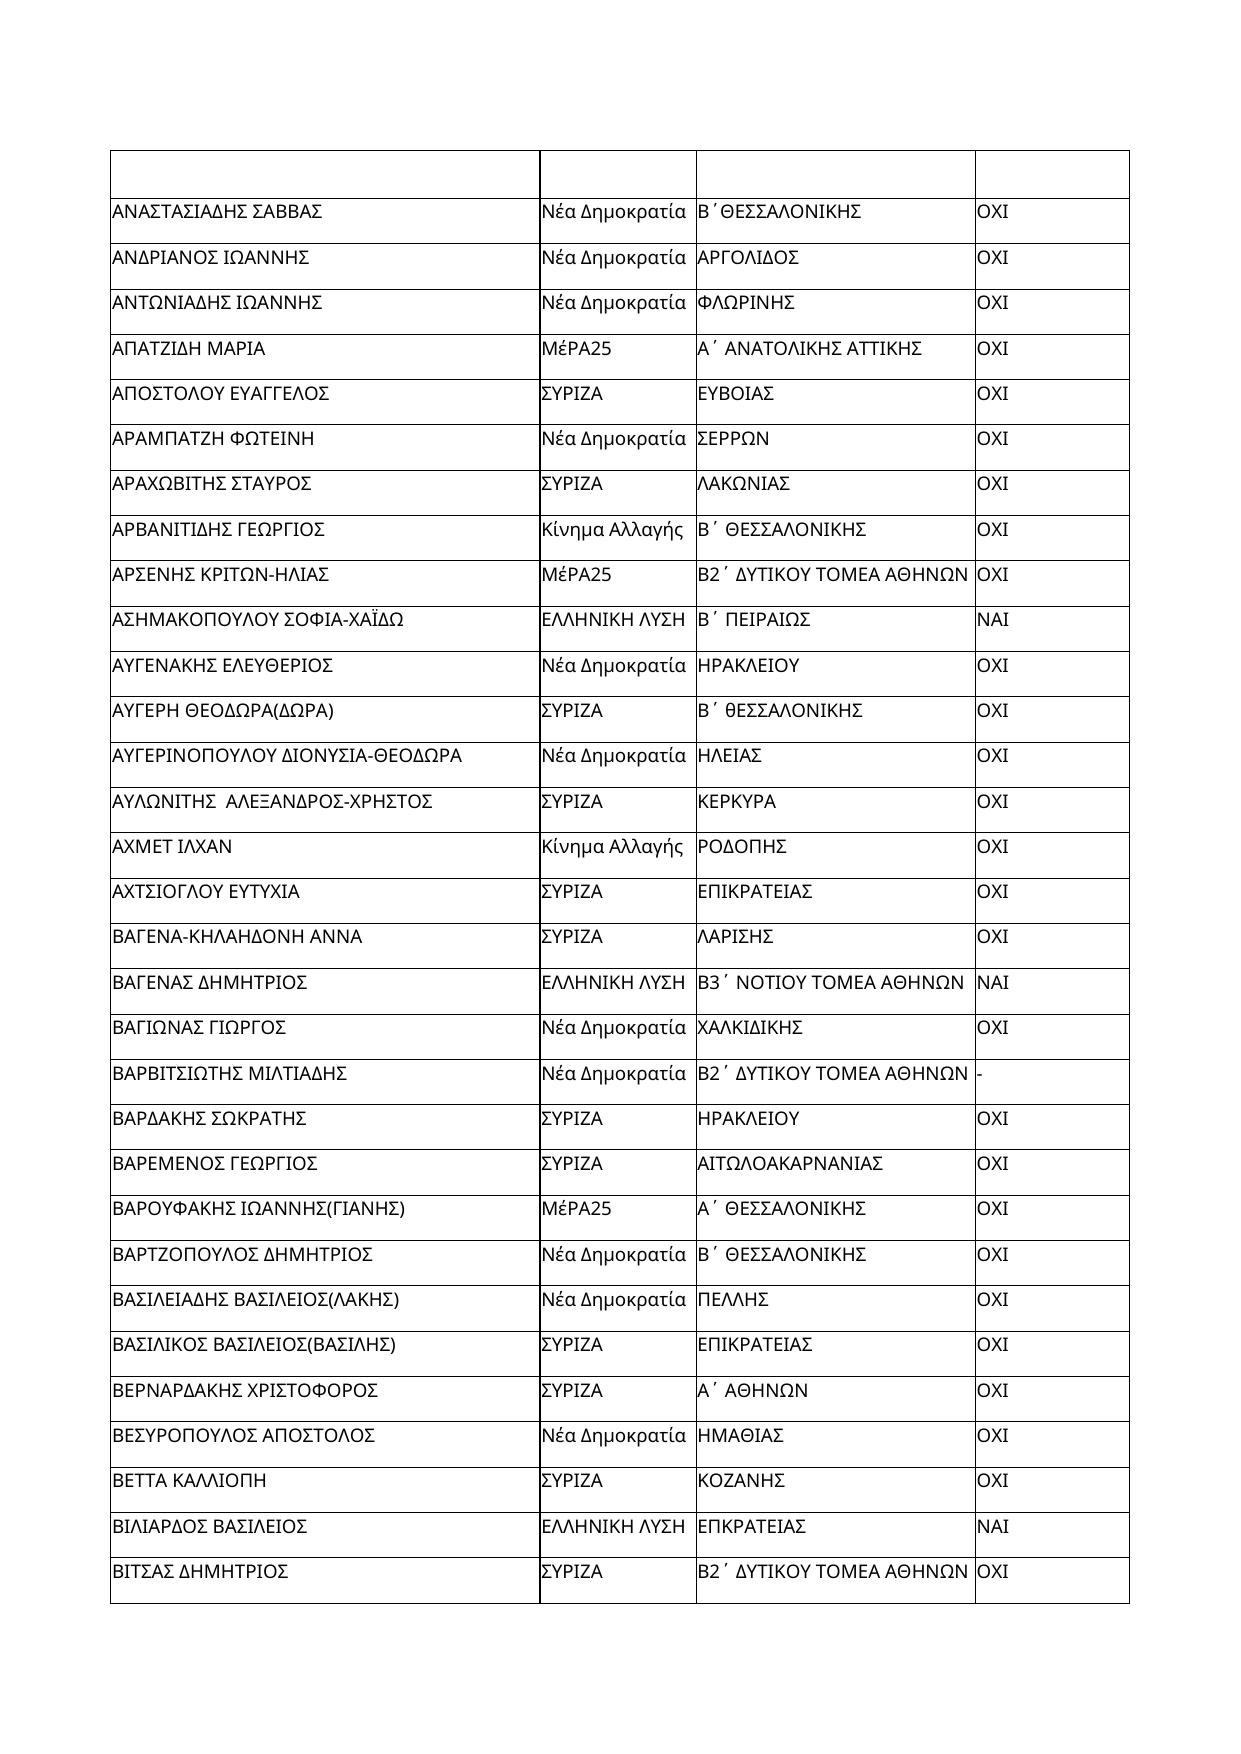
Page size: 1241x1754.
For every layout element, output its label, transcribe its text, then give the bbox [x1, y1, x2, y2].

table_cell ΒΑΓΕΝΑ-ΚΗΛΑΗΔΟΝΗ ΑΝΝΑ [111, 924, 539, 968]
table_cell ΕΥΒΟΙΑΣ [697, 380, 975, 424]
table_cell ΟΧΙ [976, 1332, 1129, 1376]
table_cell Β2΄ ΔΥΤΙΚΟΥ ΤΟΜΕΑ ΑΘΗΝΩΝ [697, 561, 975, 606]
table_cell ΣΥΡΙΖΑ [541, 1468, 696, 1512]
table_cell ΟΧΙ [976, 697, 1129, 742]
table_cell Νέα Δημοκρατία [541, 1060, 696, 1104]
table_cell ΕΛΛΗΝΙΚΗ ΛΥΣΗ [541, 969, 696, 1013]
table_cell ΡΟΔΟΠΗΣ [697, 833, 975, 877]
table_cell ΟΧΙ [976, 1105, 1129, 1149]
table_cell ΑΡΑΜΠΑΤΖΗ ΦΩΤΕΙΝΗ [111, 425, 539, 470]
table_cell Νέα Δημοκρατία [541, 1286, 696, 1331]
table_cell ΒΑΣΙΛΙΚΟΣ ΒΑΣΙΛΕΙΟΣ(ΒΑΣΙΛΗΣ) [111, 1332, 539, 1376]
table_cell ΑΠΟΣΤΟΛΟΥ ΕΥΑΓΓΕΛΟΣ [111, 380, 539, 424]
table_cell ΒΑΡΔΑΚΗΣ ΣΩΚΡΑΤΗΣ [111, 1105, 539, 1149]
table_cell Νέα Δημοκρατία [541, 199, 696, 243]
table_cell ΒΑΓΙΩΝΑΣ ΓΙΩΡΓΟΣ [111, 1015, 539, 1059]
table_cell ΟΧΙ [976, 652, 1129, 696]
table_cell ΟΧΙ [976, 244, 1129, 288]
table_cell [111, 151, 539, 198]
table_cell ΟΧΙ [976, 1241, 1129, 1285]
table_cell ΚΕΡΚΥΡΑ [697, 788, 975, 832]
table_cell ΜέΡΑ25 [541, 335, 696, 379]
table_cell ΑΝΑΣΤΑΣΙΑΔΗΣ ΣΑΒΒΑΣ [111, 199, 539, 243]
table_cell ΣΥΡΙΖΑ [541, 1377, 696, 1421]
table_cell ΟΧΙ [976, 290, 1129, 334]
table_cell ΧΑΛΚΙΔΙΚΗΣ [697, 1015, 975, 1059]
table_cell ΟΧΙ [976, 335, 1129, 379]
table_cell ΑΝΔΡΙΑΝΟΣ ΙΩΑΝΝΗΣ [111, 244, 539, 288]
table_cell Κίνημα Αλλαγής [541, 516, 696, 560]
table_cell ΛΑΚΩΝΙΑΣ [697, 471, 975, 515]
table_cell Νέα Δημοκρατία [541, 652, 696, 696]
table_cell ΣΥΡΙΖΑ [541, 788, 696, 832]
table_cell ΟΧΙ [976, 380, 1129, 424]
table_cell ΒΑΡΟΥΦΑΚΗΣ ΙΩΑΝΝΗΣ(ΓΙΑΝΗΣ) [111, 1196, 539, 1240]
table_cell ΛΑΡΙΣΗΣ [697, 924, 975, 968]
table_cell ΟΧΙ [976, 1468, 1129, 1512]
table_cell ΟΧΙ [976, 199, 1129, 243]
table_cell ΒΑΡΕΜΕΝΟΣ ΓΕΩΡΓΙΟΣ [111, 1150, 539, 1195]
table_cell ΒΑΡΒΙΤΣΙΩΤΗΣ ΜΙΛΤΙΑΔΗΣ [111, 1060, 539, 1104]
table_cell ΟΧΙ [976, 833, 1129, 877]
table_cell ΑΡΒΑΝΙΤΙΔΗΣ ΓΕΩΡΓΙΟΣ [111, 516, 539, 560]
table_cell Νέα Δημοκρατία [541, 244, 696, 288]
table_cell ΜέΡΑ25 [541, 561, 696, 606]
table_cell Νέα Δημοκρατία [541, 1422, 696, 1467]
table_cell - [976, 1060, 1129, 1104]
table_cell ΗΡΑΚΛΕΙΟΥ [697, 1105, 975, 1149]
table_cell Κίνημα Αλλαγής [541, 833, 696, 877]
table_cell ΗΜΑΘΙΑΣ [697, 1422, 975, 1467]
table_cell ΑΥΛΩΝΙΤΗΣ ΑΛΕΞΑΝΔΡΟΣ-ΧΡΗΣΤΟΣ [111, 788, 539, 832]
table_cell Β΄ ΘΕΣΣΑΛΟΝΙΚΗΣ [697, 516, 975, 560]
table_cell ΣΥΡΙΖΑ [541, 1105, 696, 1149]
table_cell ΑΡΓΟΛΙΔΟΣ [697, 244, 975, 288]
table_cell ΑΠΑΤΖΙΔΗ ΜΑΡΙΑ [111, 335, 539, 379]
table_cell ΗΡΑΚΛΕΙΟΥ [697, 652, 975, 696]
table_cell ΟΧΙ [976, 1286, 1129, 1331]
table_cell Νέα Δημοκρατία [541, 425, 696, 470]
table_cell ΗΛΕΙΑΣ [697, 743, 975, 787]
table_cell ΟΧΙ [976, 471, 1129, 515]
table_cell ΒΕΣΥΡΟΠΟΥΛΟΣ ΑΠΟΣΤΟΛΟΣ [111, 1422, 539, 1467]
table_cell ΑΧΑΪΑΣ [697, 151, 975, 198]
table_cell ΕΠΙΚΡΑΤΕΙΑΣ [697, 1332, 975, 1376]
table_cell ΕΠΚΡΑΤΕΙΑΣ [697, 1513, 975, 1557]
table_cell Νέα Δημοκρατία [541, 1015, 696, 1059]
table_cell Α΄ ΑΝΑΤΟΛΙΚΗΣ ΑΤΤΙΚΗΣ [697, 335, 975, 379]
table_cell ΒΙΛΙΑΡΔΟΣ ΒΑΣΙΛΕΙΟΣ [111, 1513, 539, 1557]
table_cell ΟΧΙ [976, 561, 1129, 606]
table_cell ΕΛΛΗΝΙΚΗ ΛΥΣΗ [541, 607, 696, 651]
table_cell Νέα Δημοκρατία [541, 290, 696, 334]
table_cell ΑΡΣΕΝΗΣ ΚΡΙΤΩΝ-ΗΛΙΑΣ [111, 561, 539, 606]
table_cell ΒΑΣΙΛΕΙΑΔΗΣ ΒΑΣΙΛΕΙΟΣ(ΛΑΚΗΣ) [111, 1286, 539, 1331]
table_cell ΑΡΑΧΩΒΙΤΗΣ ΣΤΑΥΡΟΣ [111, 471, 539, 515]
table_cell ΣΕΡΡΩΝ [697, 425, 975, 470]
table_cell ΣΥΡΙΖΑ [541, 380, 696, 424]
table_cell ΟΧΙ [976, 788, 1129, 832]
table_cell ΑΧΜΕΤ ΙΛΧΑΝ [111, 833, 539, 877]
table_cell ΦΛΩΡΙΝΗΣ [697, 290, 975, 334]
table_cell ΜέΡΑ25 [541, 1196, 696, 1240]
table_cell ΟΧΙ [976, 1196, 1129, 1240]
table_cell ΣΥΡΙΖΑ [541, 879, 696, 923]
table_cell ΟΧΙ [976, 1558, 1129, 1602]
table_cell ΒΑΡΤΖΟΠΟΥΛΟΣ ΔΗΜΗΤΡΙΟΣ [111, 1241, 539, 1285]
table_cell ΝΑΙ [976, 607, 1129, 651]
table_cell ΒΕΡΝΑΡΔΑΚΗΣ ΧΡΙΣΤΟΦΟΡΟΣ [111, 1377, 539, 1421]
table_cell Νέα Δημοκρατία [541, 743, 696, 787]
table_cell ΑΥΓΕΝΑΚΗΣ ΕΛΕΥΘΕΡΙΟΣ [111, 652, 539, 696]
table_cell ΑΥΓΕΡΗ ΘΕΟΔΩΡΑ(ΔΩΡΑ) [111, 697, 539, 742]
table_cell ΟΧΙ [976, 1015, 1129, 1059]
table_cell ΕΠΙΚΡΑΤΕΙΑΣ [697, 879, 975, 923]
table_cell Β΄ ΘΕΣΣΑΛΟΝΙΚΗΣ [697, 1241, 975, 1285]
table_cell ΟΧΙ [976, 425, 1129, 470]
table_cell ΝΑΙ [976, 969, 1129, 1013]
table_cell Β3΄ ΝΟΤΙΟΥ ΤΟΜΕΑ ΑΘΗΝΩΝ [697, 969, 975, 1013]
table_cell ΒΑΓΕΝΑΣ ΔΗΜΗΤΡΙΟΣ [111, 969, 539, 1013]
table_cell ΟΧΙ [976, 879, 1129, 923]
table_cell Β2΄ ΔΥΤΙΚΟΥ ΤΟΜΕΑ ΑΘΗΝΩΝ [697, 1558, 975, 1602]
table_cell ΕΛΛΗΝΙΚΗ ΛΥΣΗ [541, 1513, 696, 1557]
table_cell Β΄ θΕΣΣΑΛΟΝΙΚΗΣ [697, 697, 975, 742]
table_cell ΟΧΙ [976, 151, 1129, 198]
table_cell ΣΥΡΙΖΑ [541, 1558, 696, 1602]
table_cell ΑΝΤΩΝΙΑΔΗΣ ΙΩΑΝΝΗΣ [111, 290, 539, 334]
table_cell ΠΕΛΛΗΣ [697, 1286, 975, 1331]
table_cell ΣΥΡΙΖΑ [541, 1332, 696, 1376]
table_cell ΚΟΖΑΝΗΣ [697, 1468, 975, 1512]
table_cell ΒΕΤΤΑ ΚΑΛΛΙΟΠΗ [111, 1468, 539, 1512]
table_cell ΣΥΡΙΖΑ [541, 697, 696, 742]
table_cell ΑΧΤΣΙΟΓΛΟΥ ΕΥΤΥΧΙΑ [111, 879, 539, 923]
table_cell Νέα Δημοκρατία [541, 1241, 696, 1285]
table_cell ΑΙΤΩΛΟΑΚΑΡΝΑΝΙΑΣ [697, 1150, 975, 1195]
table_cell ΣΥΡΙΖΑ [541, 1150, 696, 1195]
table_cell Α΄ ΘΕΣΣΑΛΟΝΙΚΗΣ [697, 1196, 975, 1240]
table_cell ΣΥΡΙΖΑ [541, 924, 696, 968]
table_cell ΑΣΗΜΑΚΟΠΟΥΛΟΥ ΣΟΦΙΑ-ΧΑΪΔΩ [111, 607, 539, 651]
table_cell ΟΧΙ [976, 1377, 1129, 1421]
table_cell Β2΄ ΔΥΤΙΚΟΥ ΤΟΜΕΑ ΑΘΗΝΩΝ [697, 1060, 975, 1104]
table_cell ΝΑΙ [976, 1513, 1129, 1557]
table_cell Β΄ ΠΕΙΡΑΙΩΣ [697, 607, 975, 651]
table_cell ΟΧΙ [976, 924, 1129, 968]
table_cell Α΄ ΑΘΗΝΩΝ [697, 1377, 975, 1421]
table_cell ΑΥΓΕΡΙΝΟΠΟΥΛΟΥ ΔΙΟΝΥΣΙΑ-ΘΕΟΔΩΡΑ [111, 743, 539, 787]
table_cell ΣΥΡΙΖΑ [541, 471, 696, 515]
table_cell ΟΧΙ [976, 516, 1129, 560]
table_cell ΟΧΙ [976, 1150, 1129, 1195]
table_cell ΒΙΤΣΑΣ ΔΗΜΗΤΡΙΟΣ [111, 1558, 539, 1602]
table_cell Β΄ΘΕΣΣΑΛΟΝΙΚΗΣ [697, 199, 975, 243]
table_cell ΟΧΙ [976, 1422, 1129, 1467]
table_cell ΣΥΡΙΖΑ [541, 151, 696, 198]
table_cell ΟΧΙ [976, 743, 1129, 787]
